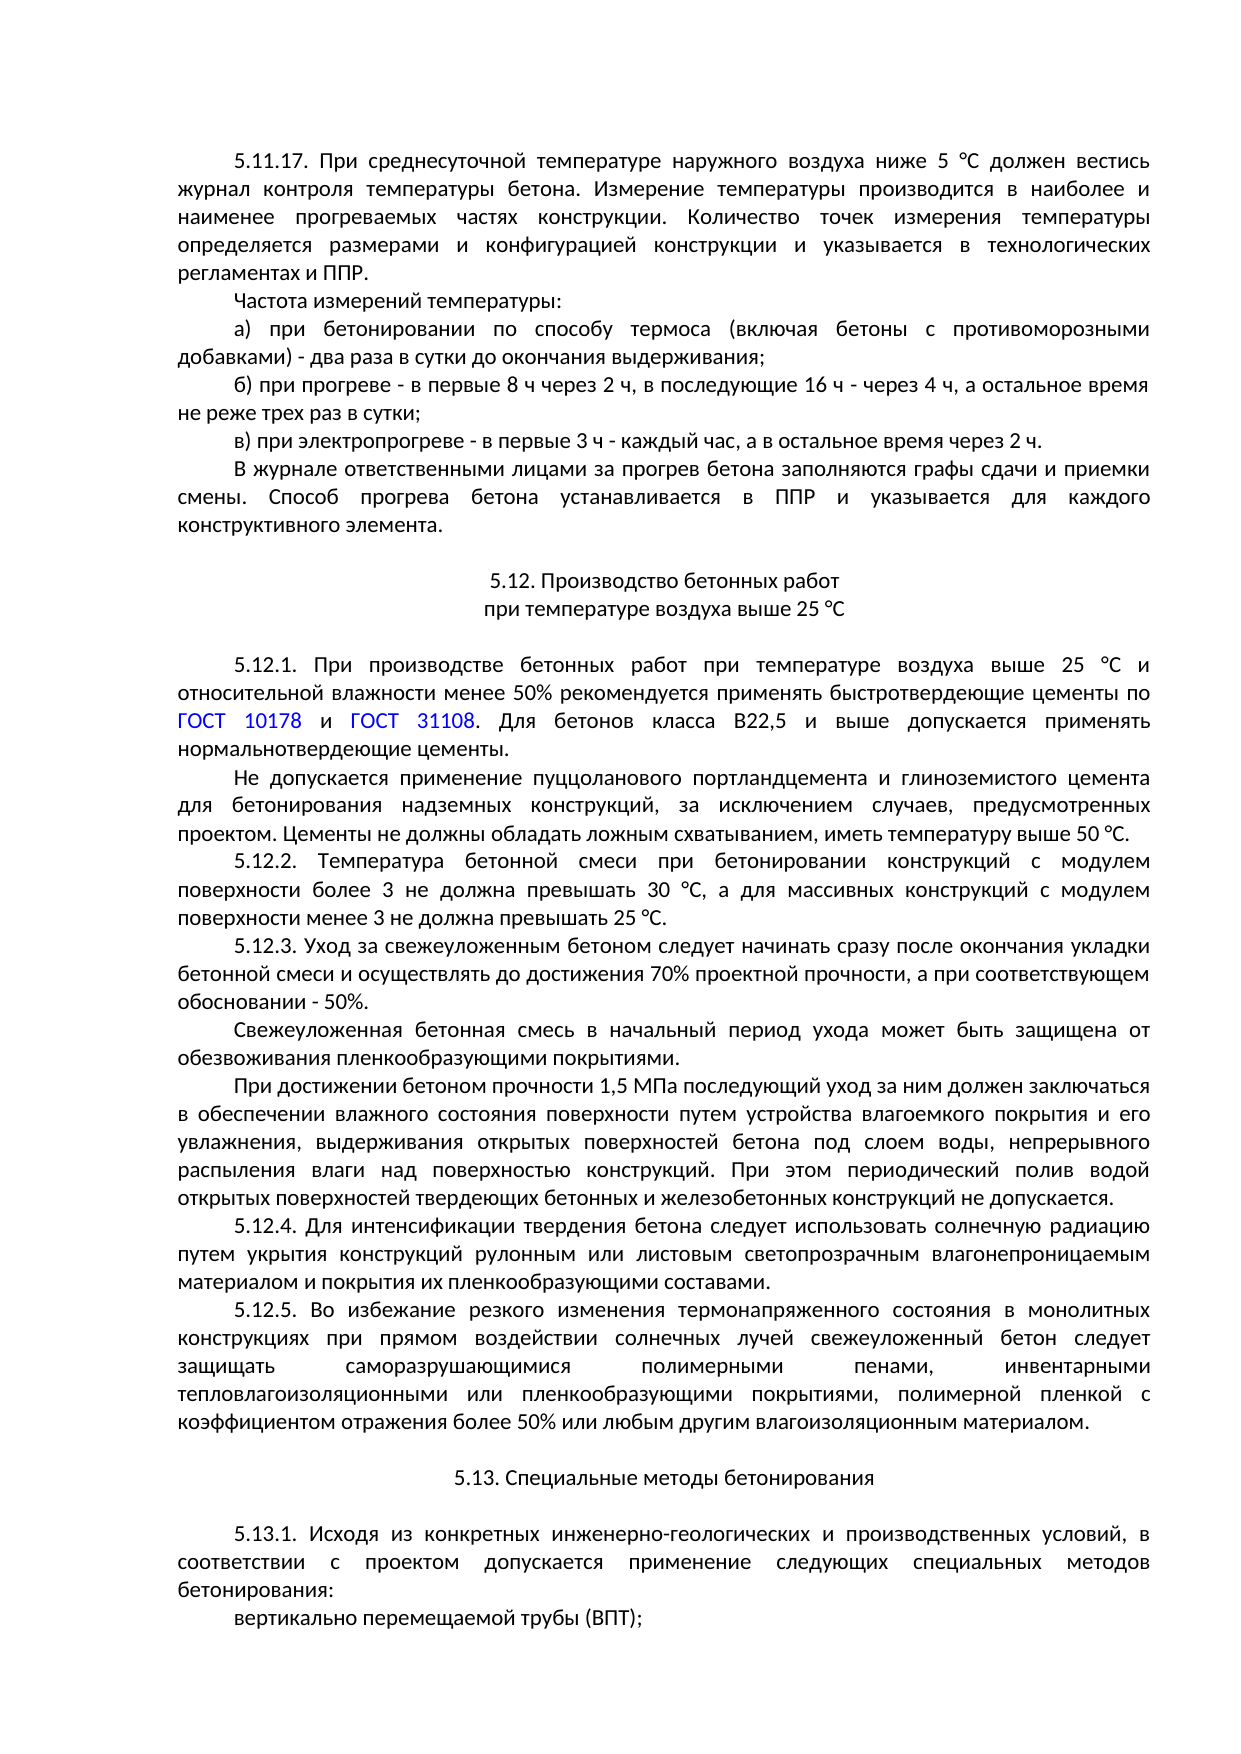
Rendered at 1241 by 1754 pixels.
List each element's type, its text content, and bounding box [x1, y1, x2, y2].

text 5.12.1. При производстве бетонных работ при температуре воздуха выше 25 °C и относительной влажности менее 50% рекомендуется применять быстротвердеющие цементы по ГОСТ 10178 и ГОСТ 31108. Для бетонов класса В22,5 и выше допускается применять нормальнотвердеющие цементы. [177, 651, 1152, 763]
text В журнале ответственными лицами за прогрев бетона заполняются графы сдачи и приемки смены. Способ прогрева бетона устанавливается в ППР и указывается для каждого конструктивного элемента. [177, 454, 1152, 538]
text При достижении бетоном прочности 1,5 МПа последующий уход за ним должен заключаться в обеспечении влажного состояния поверхности путем устройства влагоемкого покрытия и его увлажнения, выдерживания открытых поверхностей бетона под слоем воды, непрерывного распыления влаги над поверхностью конструкций. При этом периодический полив водой открытых поверхностей твердеющих бетонных и железобетонных конструкций не допускается. [177, 1071, 1152, 1211]
text а) при бетонировании по способу термоса (включая бетоны с противоморозными добавками) - два раза в сутки до окончания выдерживания; [177, 314, 1152, 370]
text вертикально перемещаемой трубы (ВПТ); [177, 1603, 1152, 1631]
text 5.13. Специальные методы бетонирования [177, 1463, 1152, 1491]
text 5.12.5. Во избежание резкого изменения термонапряженного состояния в монолитных конструкциях при прямом воздействии солнечных лучей свежеуложенный бетон следует защищать саморазрушающимися полимерными пенами, инвентарными тепловлагоизоляционными или пленкообразующими покрытиями, полимерной пленкой с коэффициентом отражения более 50% или любым другим влагоизоляционным материалом. [177, 1295, 1152, 1435]
text 5.13.1. Исходя из конкретных инженерно-геологических и производственных условий, в соответствии с проектом допускается применение следующих специальных методов бетонирования: [177, 1519, 1152, 1603]
text 5.12.4. Для интенсификации твердения бетона следует использовать солнечную радиацию путем укрытия конструкций рулонным или листовым светопрозрачным влагонепроницаемым материалом и покрытия их пленкообразующими составами. [177, 1211, 1152, 1295]
text при температуре воздуха выше 25 °C [177, 594, 1152, 622]
text б) при прогреве - в первые 8 ч через 2 ч, в последующие 16 ч - через 4 ч, а остальное время не реже трех раз в сутки; [177, 370, 1152, 426]
text 5.12. Производство бетонных работ [177, 566, 1152, 594]
text Свежеуложенная бетонная смесь в начальный период ухода может быть защищена от обезвоживания пленкообразующими покрытиями. [177, 1015, 1152, 1071]
text 5.12.3. Уход за свежеуложенным бетоном следует начинать сразу после окончания укладки бетонной смеси и осуществлять до достижения 70% проектной прочности, а при соответствующем обосновании - 50%. [177, 931, 1152, 1015]
text 5.11.17. При среднесуточной температуре наружного воздуха ниже 5 °C должен вестись журнал контроля температуры бетона. Измерение температуры производится в наиболее и наименее прогреваемых частях конструкции. Количество точек измерения температуры определяется размерами и конфигурацией конструкции и указывается в технологических регламентах и ППР. [177, 146, 1152, 286]
text Не допускается применение пуццоланового портландцемента и глиноземистого цемента для бетонирования надземных конструкций, за исключением случаев, предусмотренных проектом. Цементы не должны обладать ложным схватыванием, иметь температуру выше 50 °C. [177, 763, 1152, 847]
text в) при электропрогреве - в первые 3 ч - каждый час, а в остальное время через 2 ч. [177, 426, 1152, 454]
text Частота измерений температуры: [177, 286, 1152, 314]
text 5.12.2. Температура бетонной смеси при бетонировании конструкций с модулем поверхности более 3 не должна превышать 30 °C, а для массивных конструкций с модулем поверхности менее 3 не должна превышать 25 °C. [177, 847, 1152, 931]
